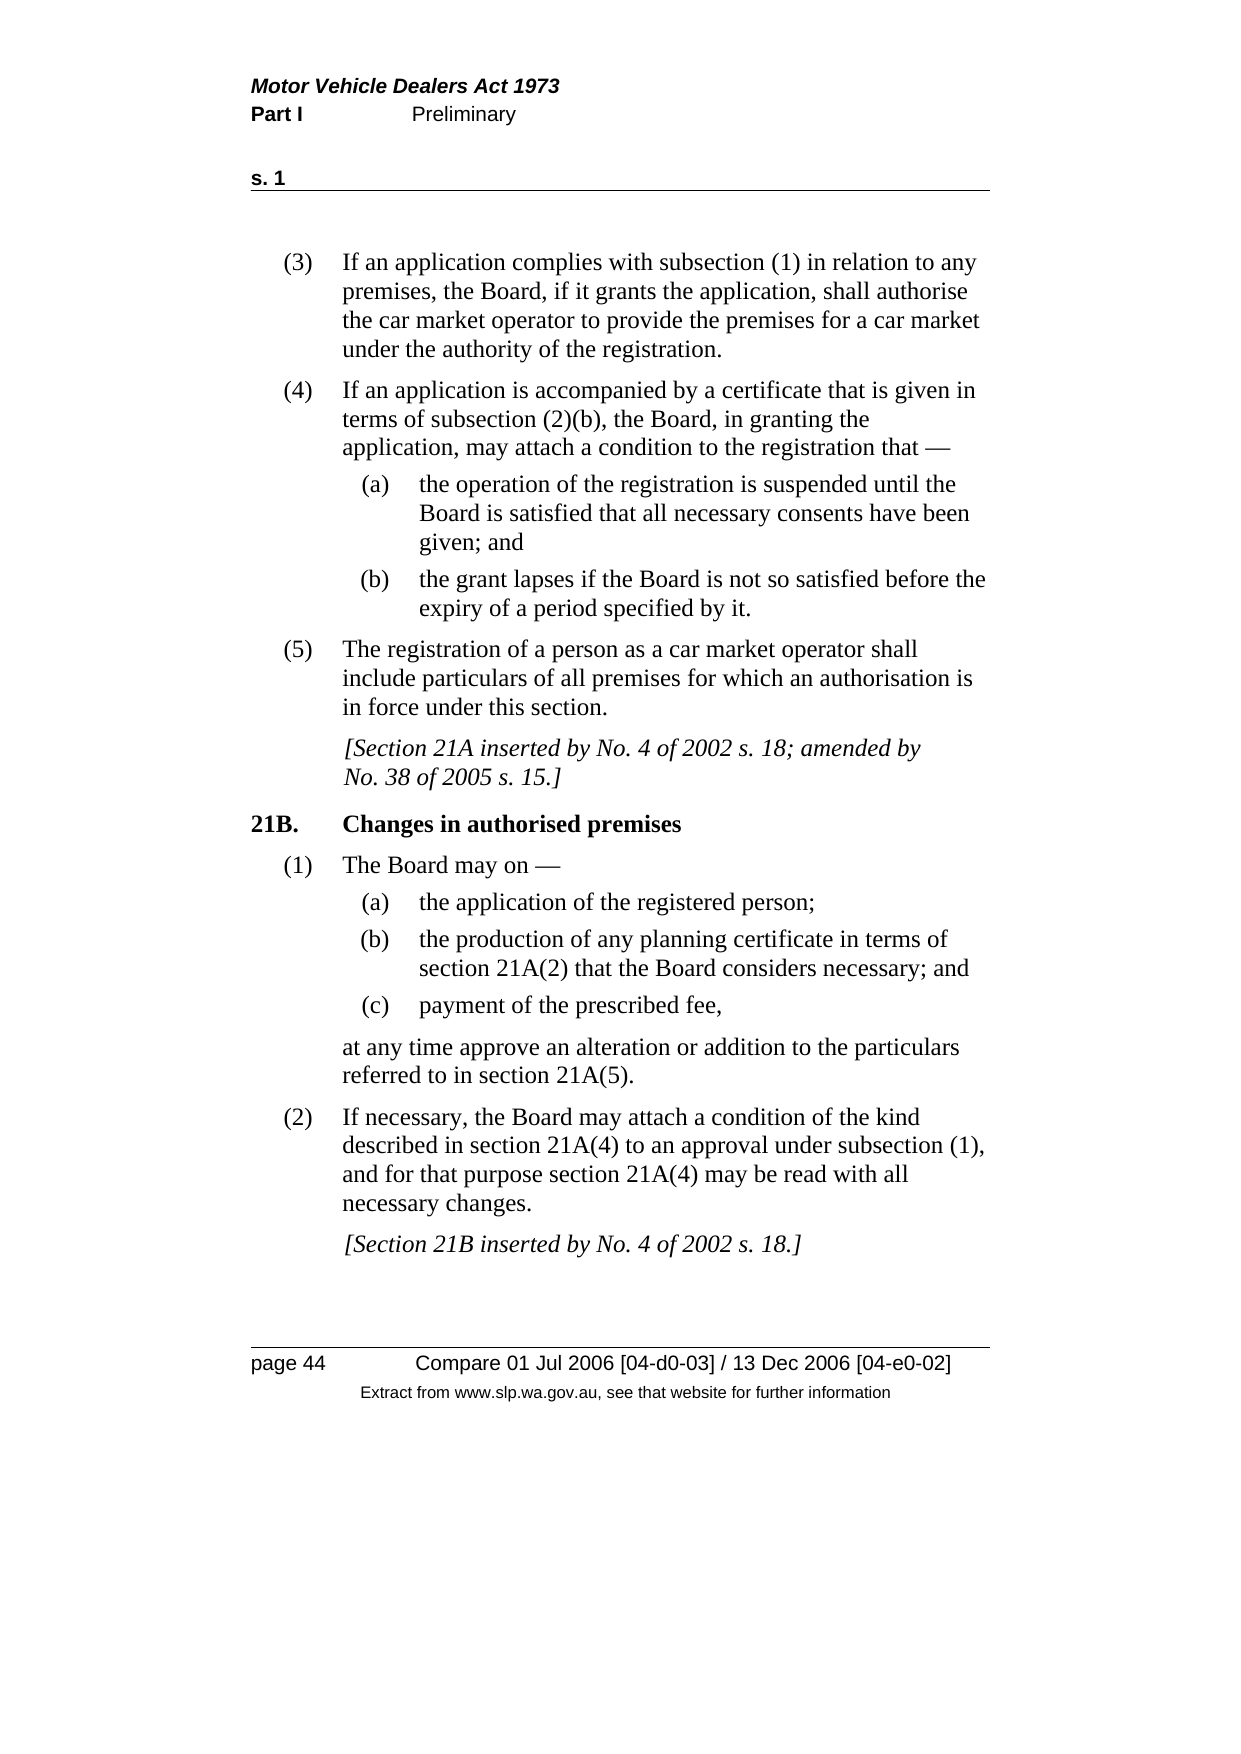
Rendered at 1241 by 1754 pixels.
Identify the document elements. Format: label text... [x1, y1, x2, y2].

text (b) the grant lapses if the Board is not so satisfied before the expiry of a period specified by it. [251, 564, 990, 622]
text at any time approve an alteration or addition to the particulars referred to in section 21A(5). [251, 1032, 990, 1089]
text (c) payment of the prescribed fee, [251, 990, 990, 1019]
text (4) If an application is accompanied by a certificate that is given in terms of subsection (2)(b), the Board, in granting the application, may attach a condition to the registration that — [251, 375, 990, 461]
text (3) If an application complies with subsection (1) in relation to any premises, the Board, if it grants the application, shall authorise the car market operator to provide the premises for a car market under the authority of the registration. [251, 247, 990, 362]
text [Section 21B inserted by No. 4 of 2002 s. 18.] [251, 1229, 990, 1258]
subtitle 21B. Changes in authorised premises [251, 809, 990, 838]
text (2) If necessary, the Board may attach a condition of the kind described in section 21A(4) to an approval under subsection (1), and for that purpose section 21A(4) may be read with all necessary changes. [251, 1102, 990, 1217]
text (5) The registration of a person as a car market operator shall include particulars of all premises for which an authorisation is in force under this section. [251, 634, 990, 720]
text (b) the production of any planning certificate in terms of section 21A(2) that the Board considers necessary; and [251, 924, 990, 982]
text (a) the operation of the registration is suspended until the Board is satisfied that all necessary consents have been given; and [251, 469, 990, 556]
text (a) the application of the registered person; [251, 887, 990, 916]
text [Section 21A inserted by No. 4 of 2002 s. 18; amended by No. 38 of 2005 s. 15.] [251, 733, 990, 790]
text (1) The Board may on — [251, 850, 990, 879]
